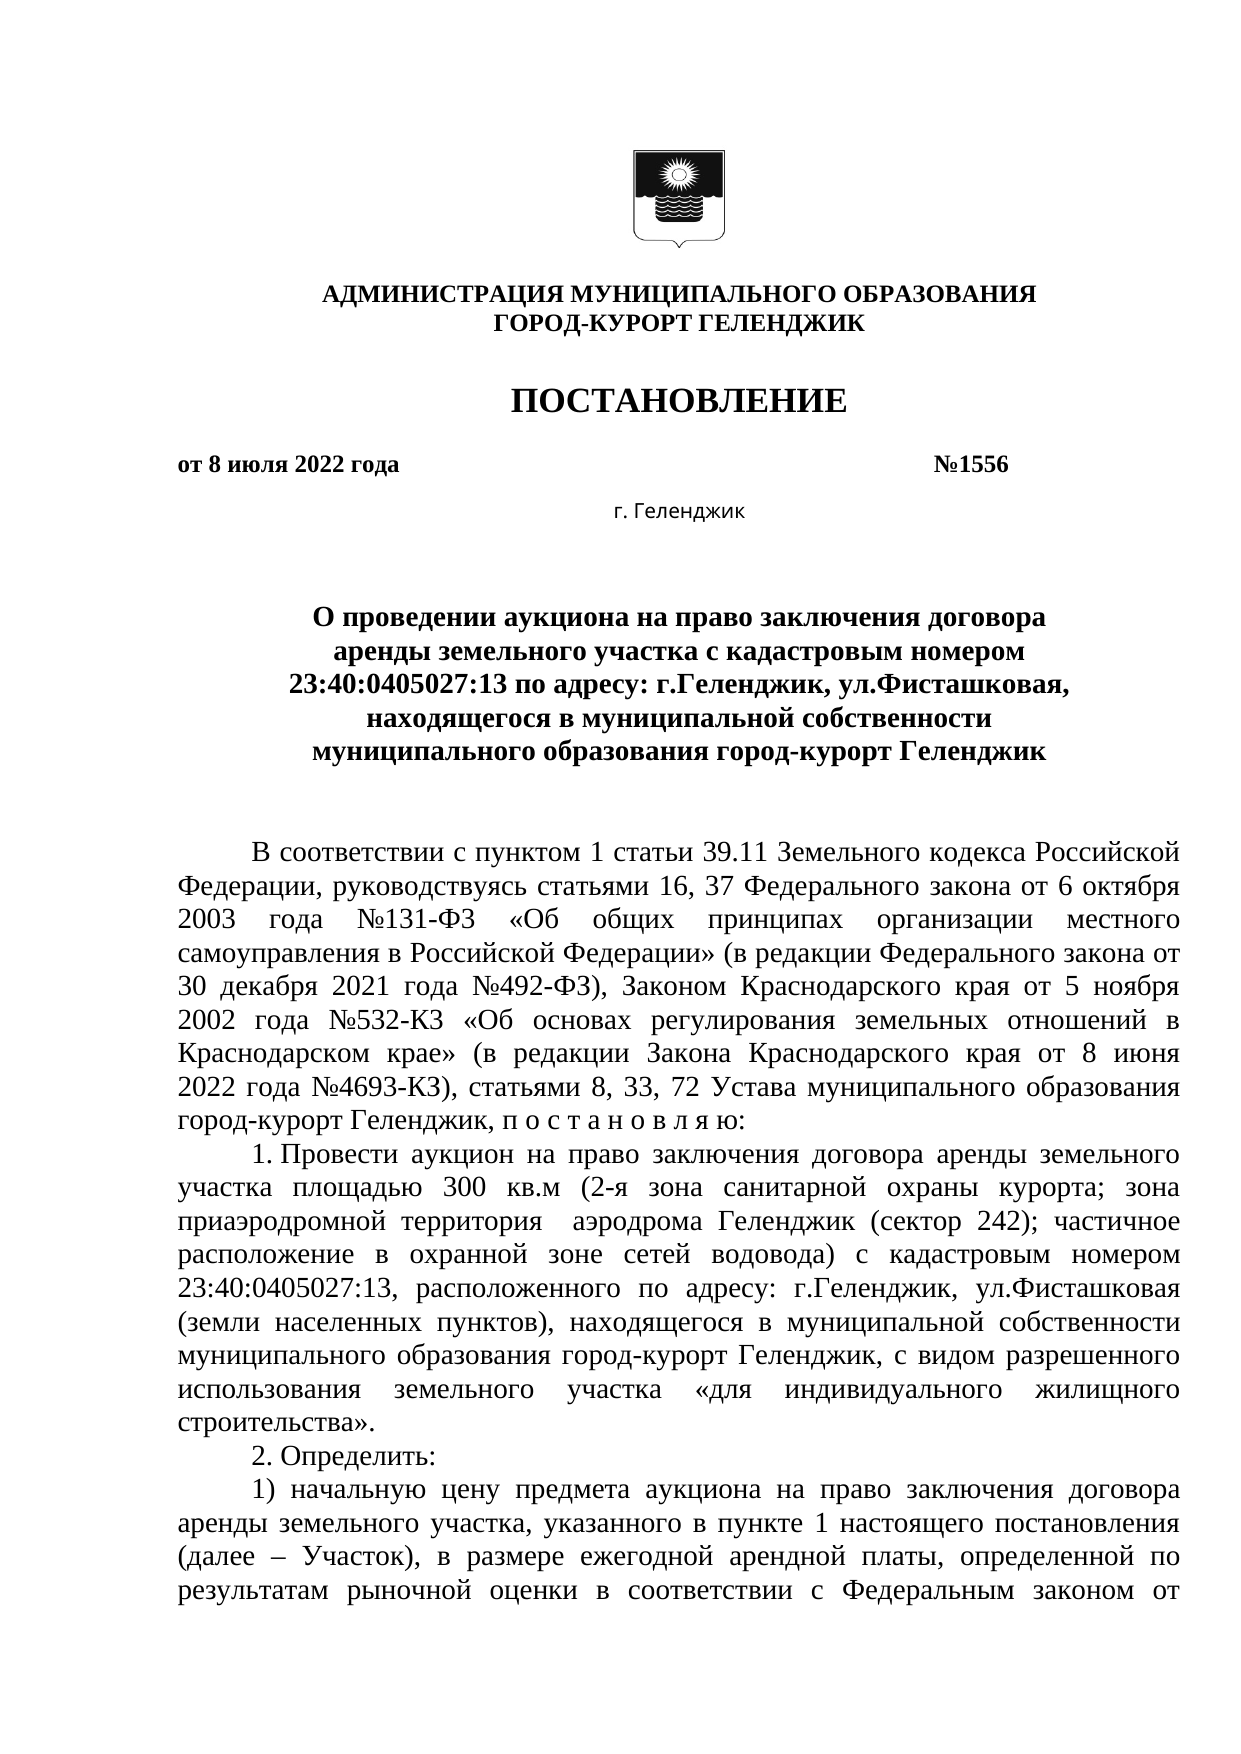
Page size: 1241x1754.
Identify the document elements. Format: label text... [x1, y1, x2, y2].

text 2. Определить: [177, 1438, 1181, 1471]
text ПОСТАНОВЛЕНИЕ [177, 379, 1181, 420]
text 1. Провести аукцион на право заключения договора аренды земельного участка площадью 300 кв.м (2-я зона санитарной охраны курорта; зона приаэродромной территория аэродрома Геленджик (сектор 242); частичное расположение в охранной зоне сетей водовода) с кадастровым номером 23:40:0405027:13, расположенного по адресу: г.Геленджик, ул.Фисташковая (земли населенных пунктов), находящегося в муниципальной собственности муниципального образования город-курорт Геленджик, с видом разрешенного использования земельного участка «для индивидуального жилищного строительства». [177, 1136, 1181, 1438]
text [177, 1471, 1181, 1606]
picture [612, 118, 747, 279]
text аренды земельного участка с кадастровым номером 23:40:0405027:13 по адресу: г.Геленджик, ул.Фисташковая, находящегося в муниципальной собственности [236, 633, 1122, 733]
text от 8 июля 2022 года №1556 [177, 449, 1181, 477]
text АДМИНИСТРАЦИЯ МУНИЦИПАЛЬНОГО ОБРАЗОВАНИЯ [177, 279, 1181, 308]
text В соответствии с пунктом 1 статьи 39.11 Земельного кодекса Российской Федерации, руководствуясь статьями 16, 37 Федерального закона от 6 октября 2003 года №131-Ф3 «Об общих принципах организации местного самоуправления в Российской Федерации» (в редакции Федерального закона от 30 декабря 2021 года №492-ФЗ), Законом Краснодарского края от 5 ноября 2002 года №532-К3 «Об основах регулирования земельных отношений в Краснодарском крае» (в редакции Закона Краснодарского края от 8 июня 2022 года №4693-КЗ), статьями 8, 33, 72 Устава муниципального образования город-курорт Геленджик, п о с т а н о в л я ю: [177, 834, 1181, 1136]
text ГОРОД-КУРОРТ ГЕЛЕНДЖИК [177, 308, 1181, 337]
text муниципального образования город-курорт Геленджик [236, 733, 1122, 767]
text О проведении аукциона на право заключения договора [236, 599, 1122, 633]
text г. Геленджик [177, 497, 1181, 525]
